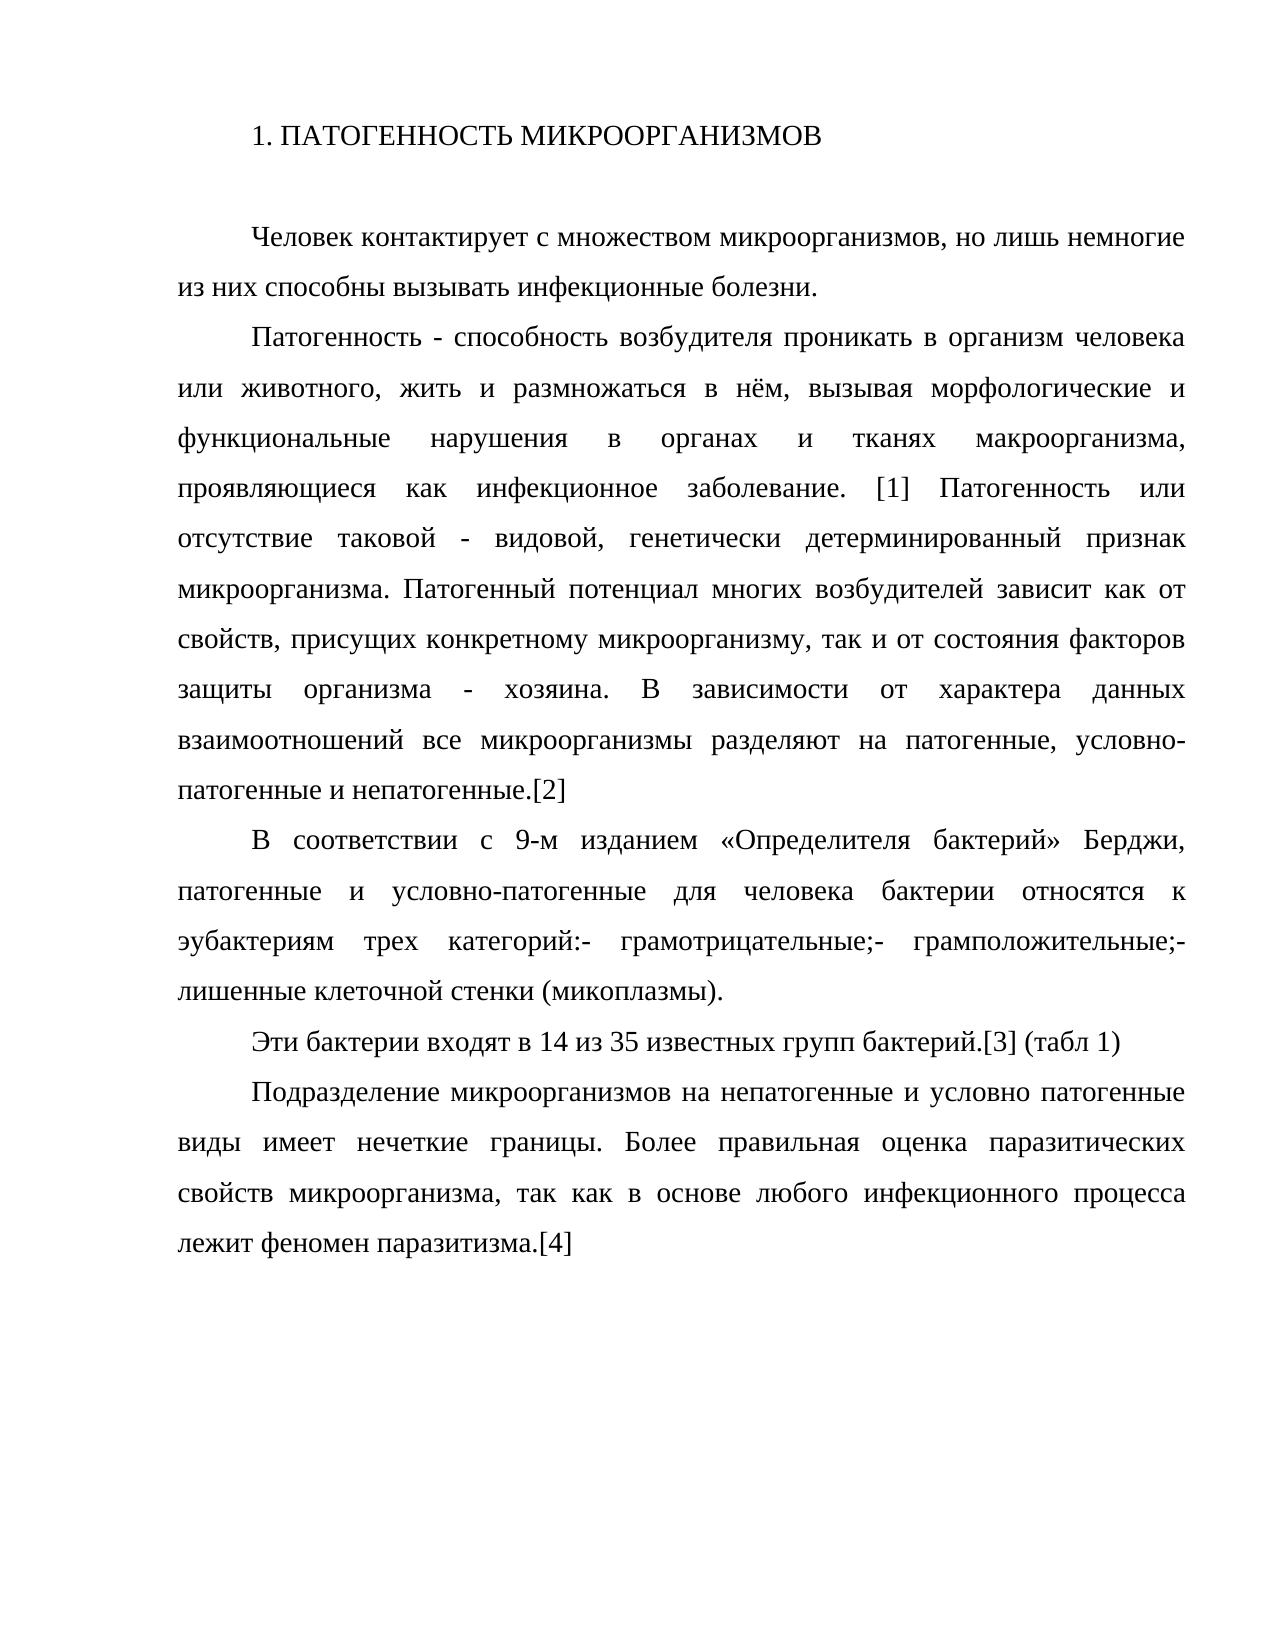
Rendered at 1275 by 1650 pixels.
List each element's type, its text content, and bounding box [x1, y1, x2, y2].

text 1. ПАТОГЕННОСТЬ МИКРООРГАНИЗМОВ [251, 118, 1186, 152]
text Эти бактерии входят в 14 из 35 известных групп бактерий.[3] (табл 1) [177, 1024, 1186, 1057]
text В соответствии с 9-м изданием «Определителя бактерий» Берджи, патогенные и условно-патогенные для человека бактерии относятся к эубактериям трех категорий:- грамотрицательные;- грамположительные;- лишенные клеточной стенки (микоплазмы). [177, 822, 1186, 1007]
text Патогенность - способность возбудителя проникать в организм человека или животного, жить и размножаться в нём, вызывая морфологические и функциональные нарушения в органах и тканях макроорганизма, проявляющиеся как инфекционное заболевание. [1] Патогенность или отсутствие таковой - видовой, генетически детерминированный признак микроорганизма. Патогенный потенциал многих возбудителей зависит как от свойств, присущих конкретному микроорганизму, так и от состояния факторов защиты организма - хозяина. В зависимости от характера данных взаимоотношений все микроорганизмы разделяют на патогенные, условно-патогенные и непатогенные.[2] [177, 319, 1186, 806]
text Подразделение микроорганизмов на непатогенные и условно патогенные виды имеет нечеткие границы. Более правильная оценка паразитических свойств микроорганизма, так как в основе любого инфекционного процесса лежит феномен паразитизма.[4] [177, 1074, 1186, 1258]
text Человек контактирует с множеством микроорганизмов, но лишь немногие из них способны вызывать инфекционные болезни. [177, 219, 1186, 303]
